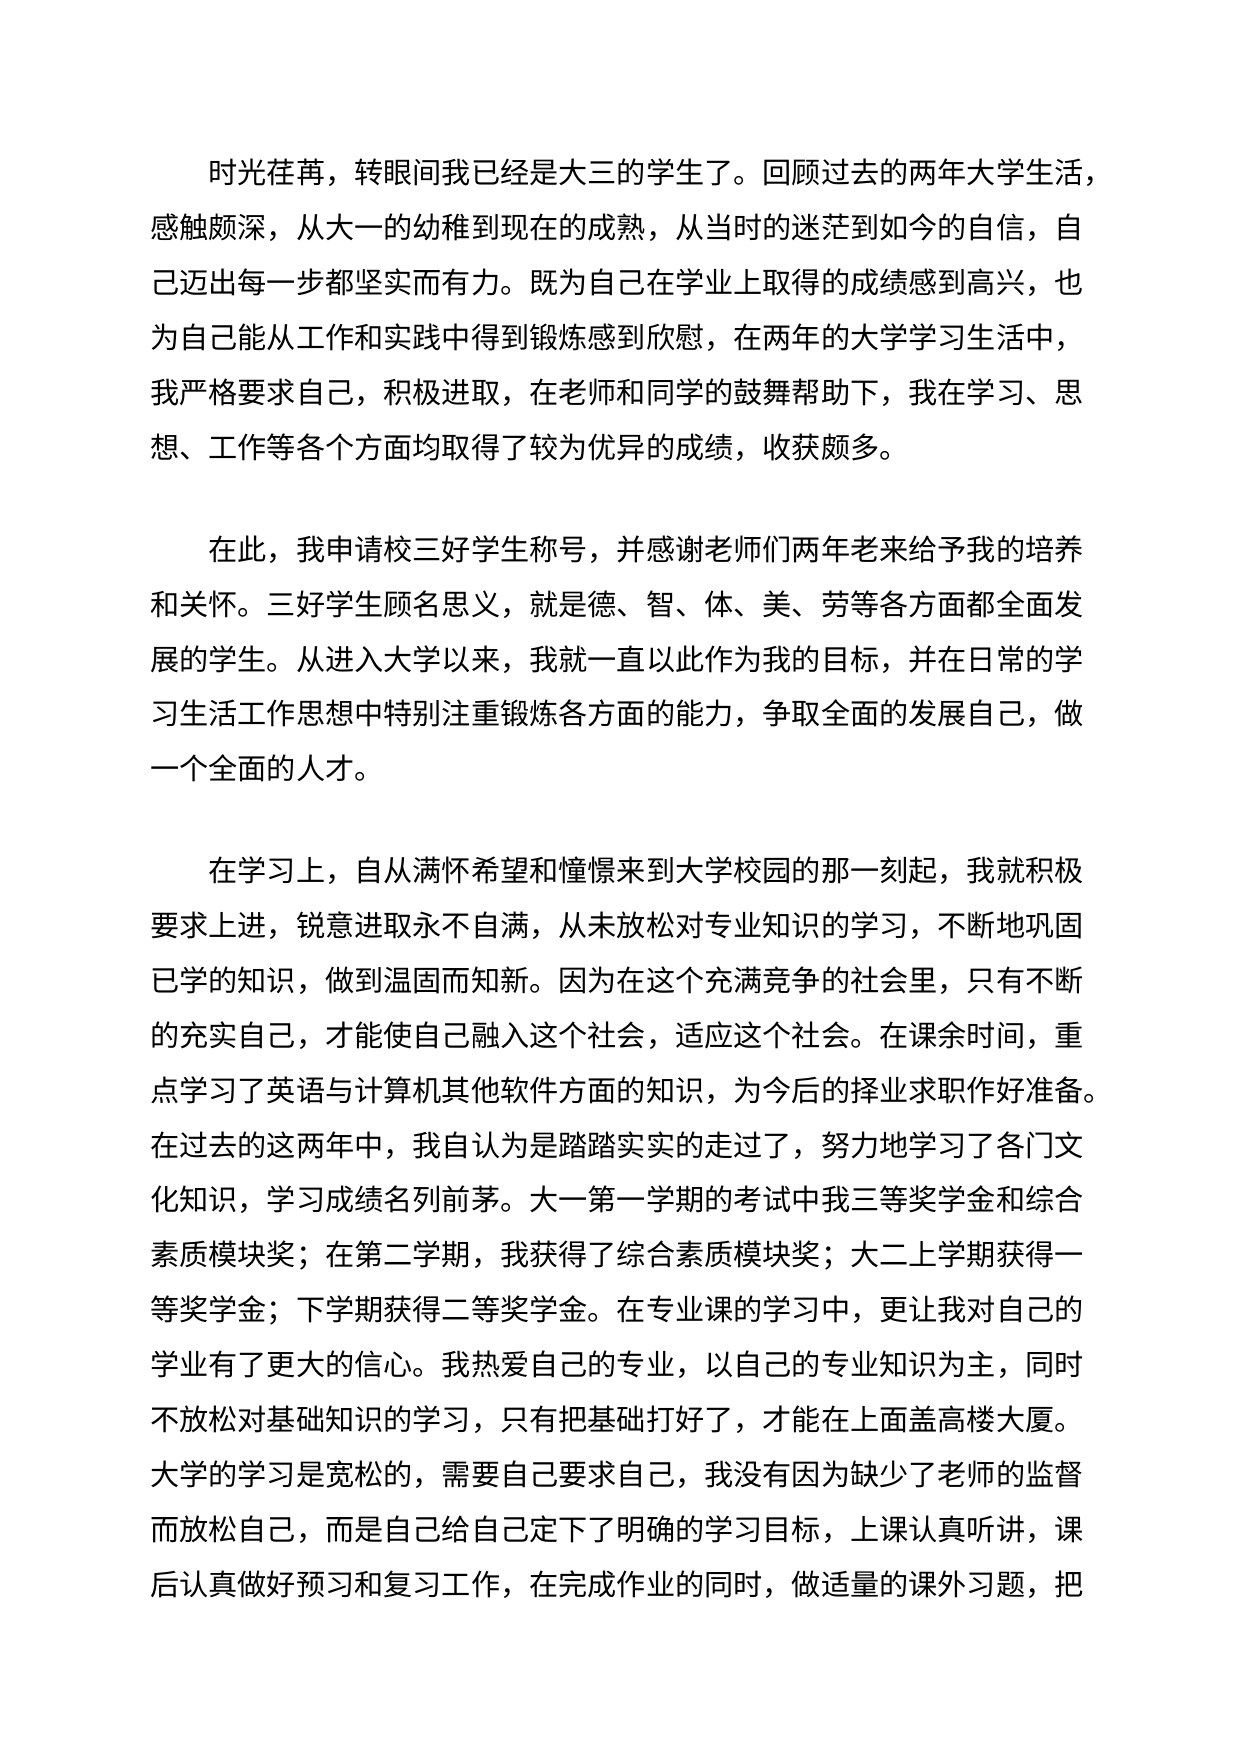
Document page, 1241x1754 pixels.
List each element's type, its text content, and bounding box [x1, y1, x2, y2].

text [150, 848, 1090, 1603]
text 时光荏苒，转眼间我已经是大三的学生了。回顾过去的两年大学生活，感触颇深，从大一的幼稚到现在的成熟，从当时的迷茫到如今的自信，自己迈出每一步都坚实而有力。既为自己在学业上取得的成绩感到高兴，也为自己能从工作和实践中得到锻炼感到欣慰，在两年的大学学习生活中，我严格要求自己，积极进取，在老师和同学的鼓舞帮助下，我在学习、思想、工作等各个方面均取得了较为优异的成绩，收获颇多。 [150, 150, 1090, 467]
text 在此，我申请校三好学生称号，并感谢老师们两年老来给予我的培养和关怀。三好学生顾名思义，就是德、智、体、美、劳等各方面都全面发展的学生。从进入大学以来，我就一直以此作为我的目标，并在日常的学习生活工作思想中特别注重锻炼各方面的能力，争取全面的发展自己，做一个全面的人才。 [150, 526, 1090, 788]
